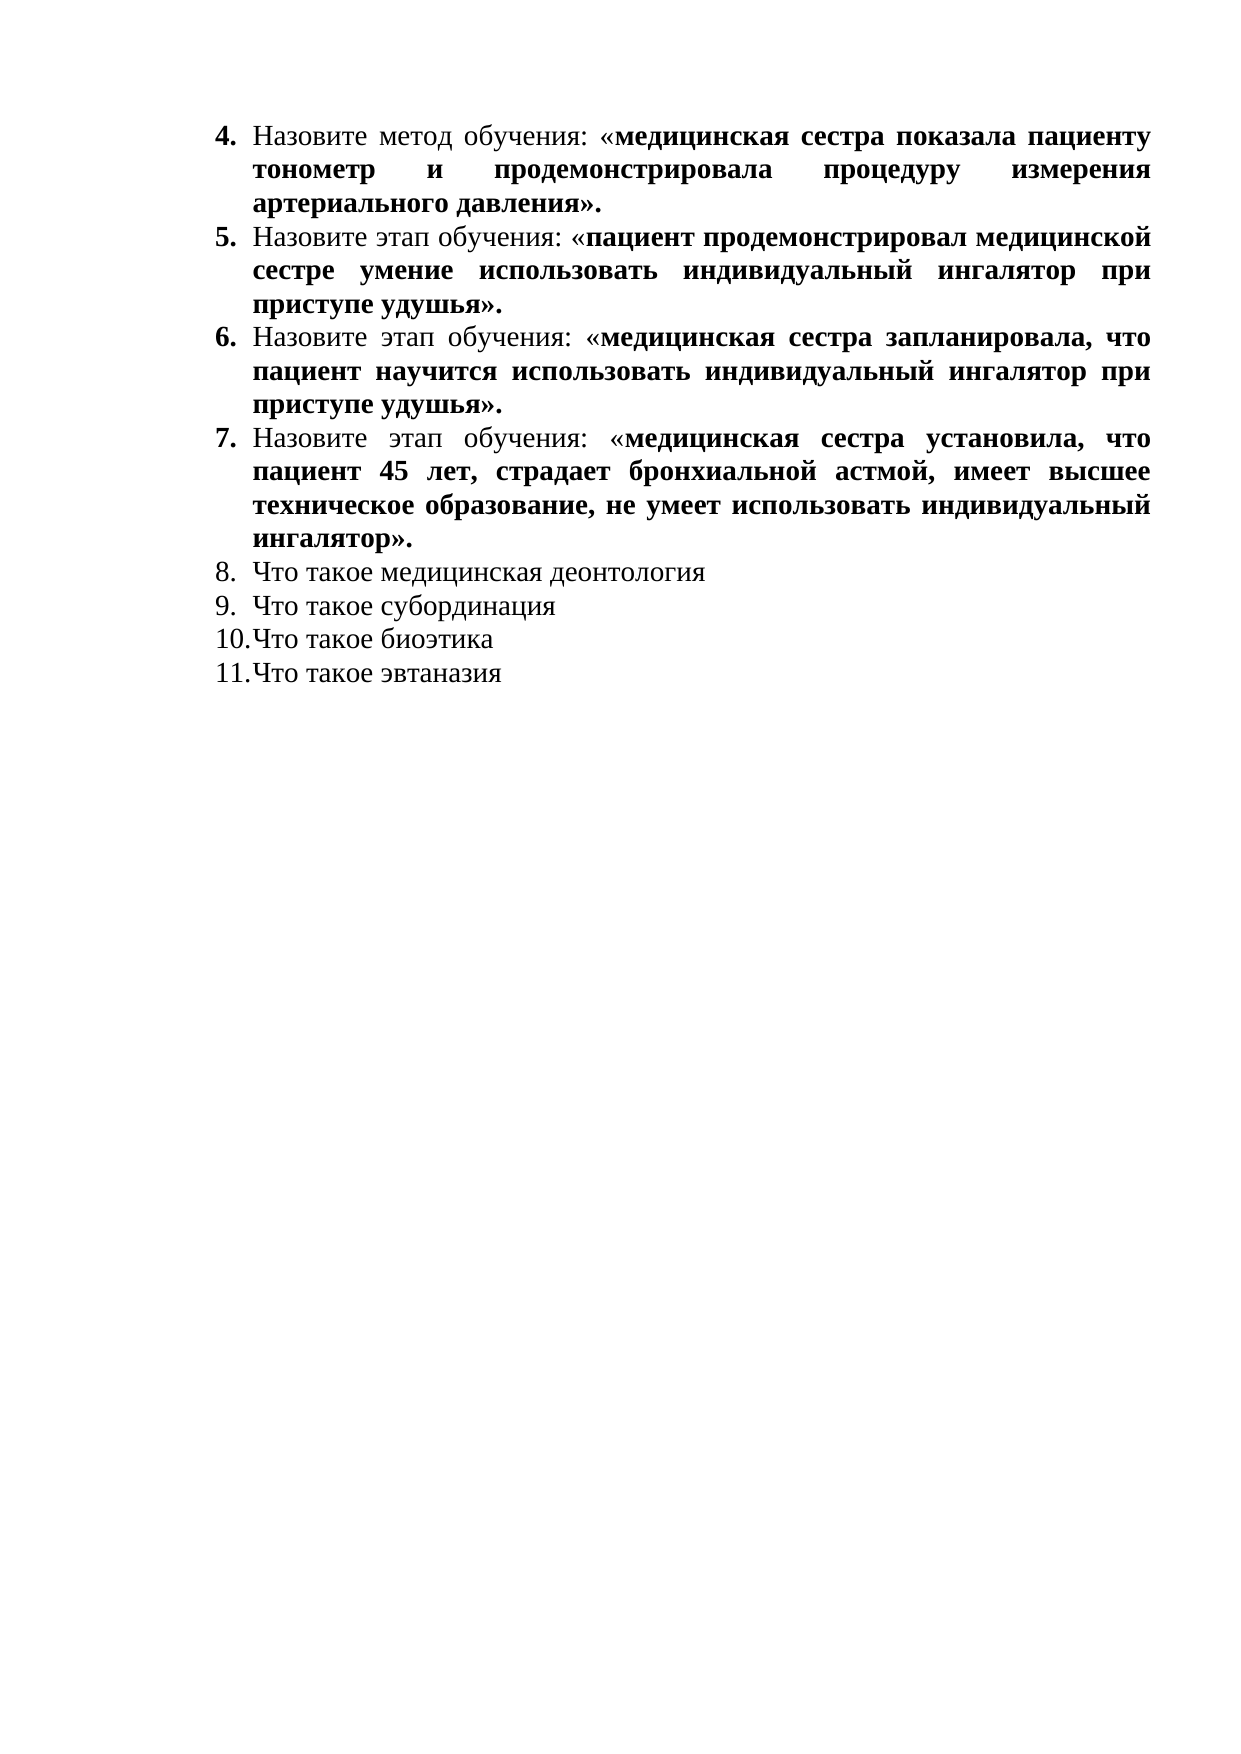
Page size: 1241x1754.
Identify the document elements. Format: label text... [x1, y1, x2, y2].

list Что такое субординация [215, 588, 1152, 621]
list Назовите этап обучения: «медицинская сестра запланировала, что пациент научится использовать индивидуальный ингалятор при приступе удушья». [215, 319, 1152, 420]
list Назовите этап обучения: «пациент продемонстрировал медицинской сестре умение использовать индивидуальный ингалятор при приступе удушья». [215, 219, 1152, 319]
list Что такое эвтаназия [215, 655, 1152, 688]
list Назовите метод обучения: «медицинская сестра показала пациенту тонометр и продемонстрировала процедуру измерения артериального давления». [215, 118, 1152, 219]
list Что такое биоэтика [215, 621, 1152, 655]
list Назовите этап обучения: «медицинская сестра установила, что пациент 45 лет, страдает бронхиальной астмой, имеет высшее техническое образование, не умеет использовать индивидуальный ингалятор». [215, 420, 1152, 554]
list Что такое медицинская деонтология [215, 554, 1152, 588]
